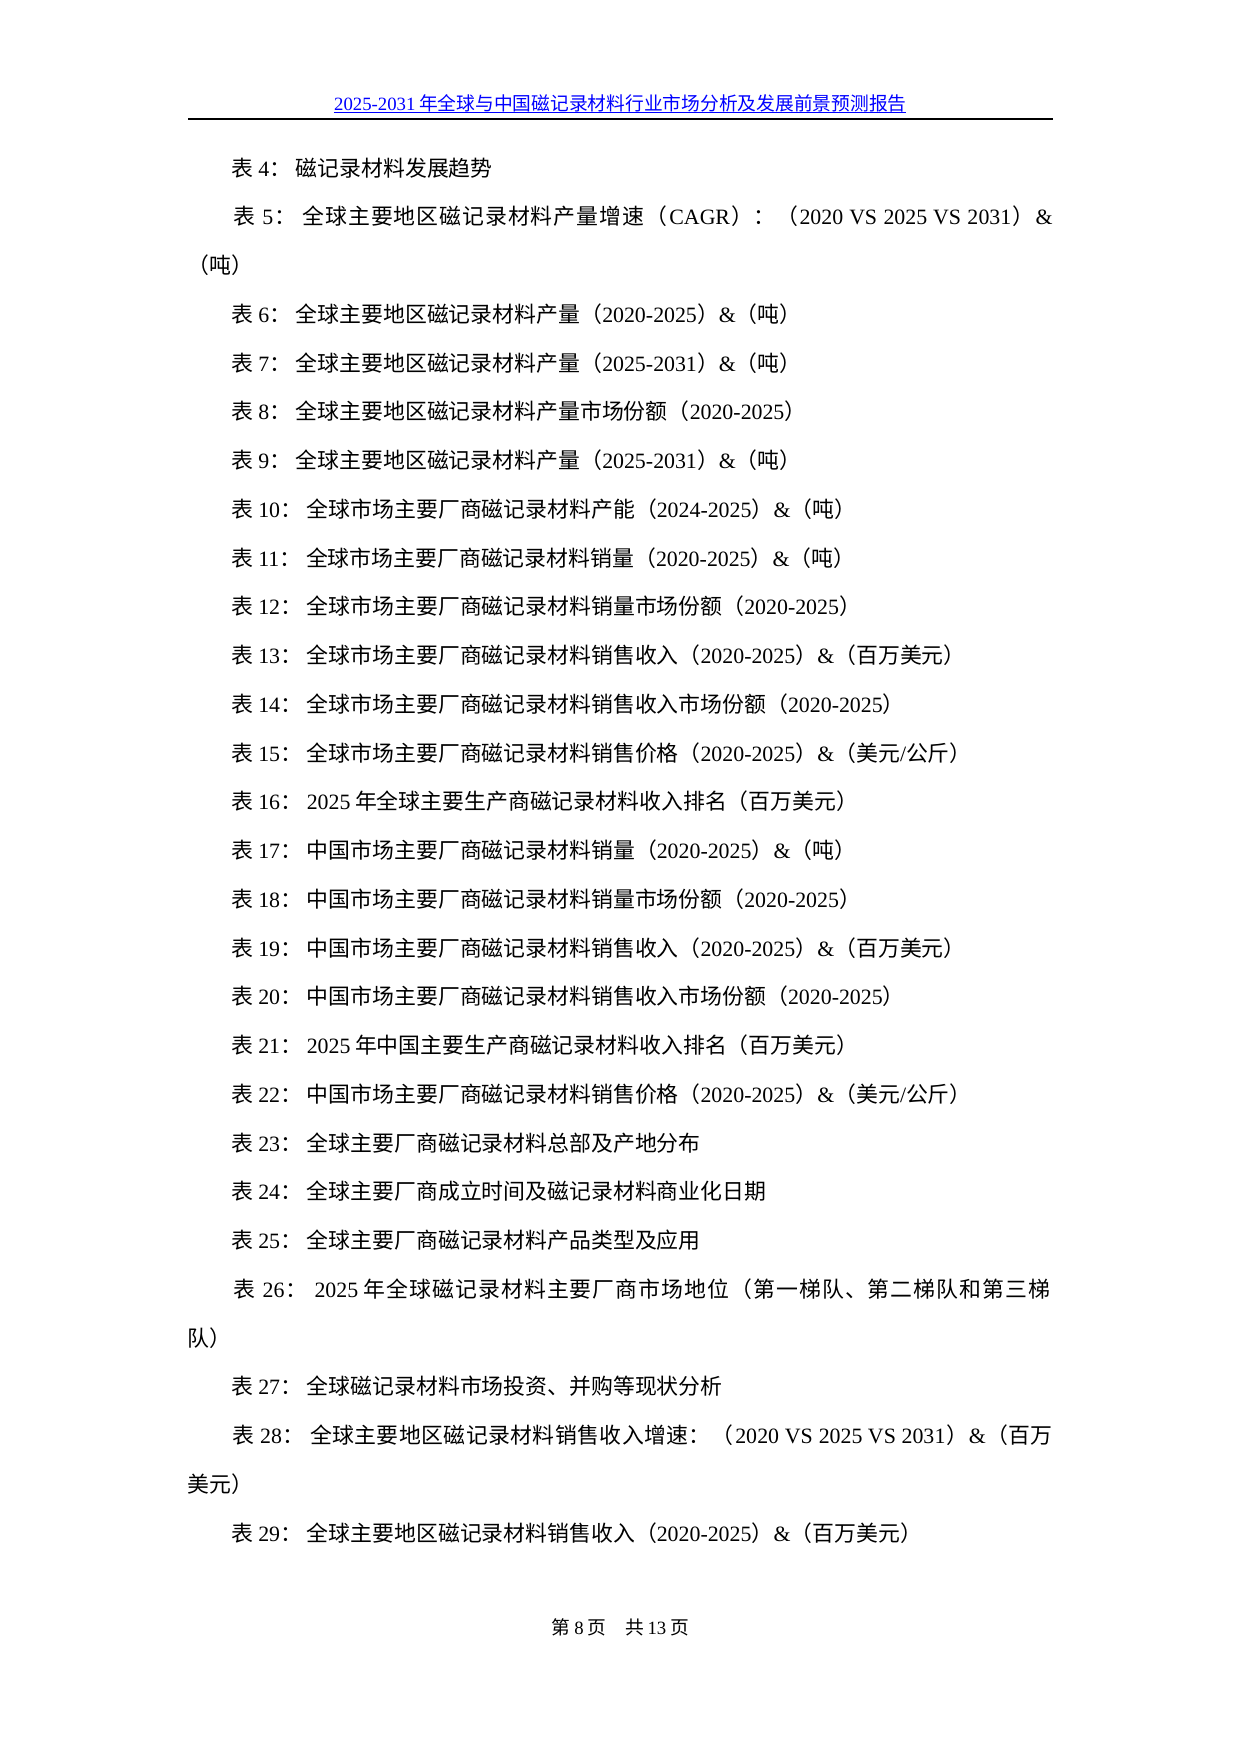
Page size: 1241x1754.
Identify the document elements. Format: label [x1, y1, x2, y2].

text [187, 150, 1053, 1548]
